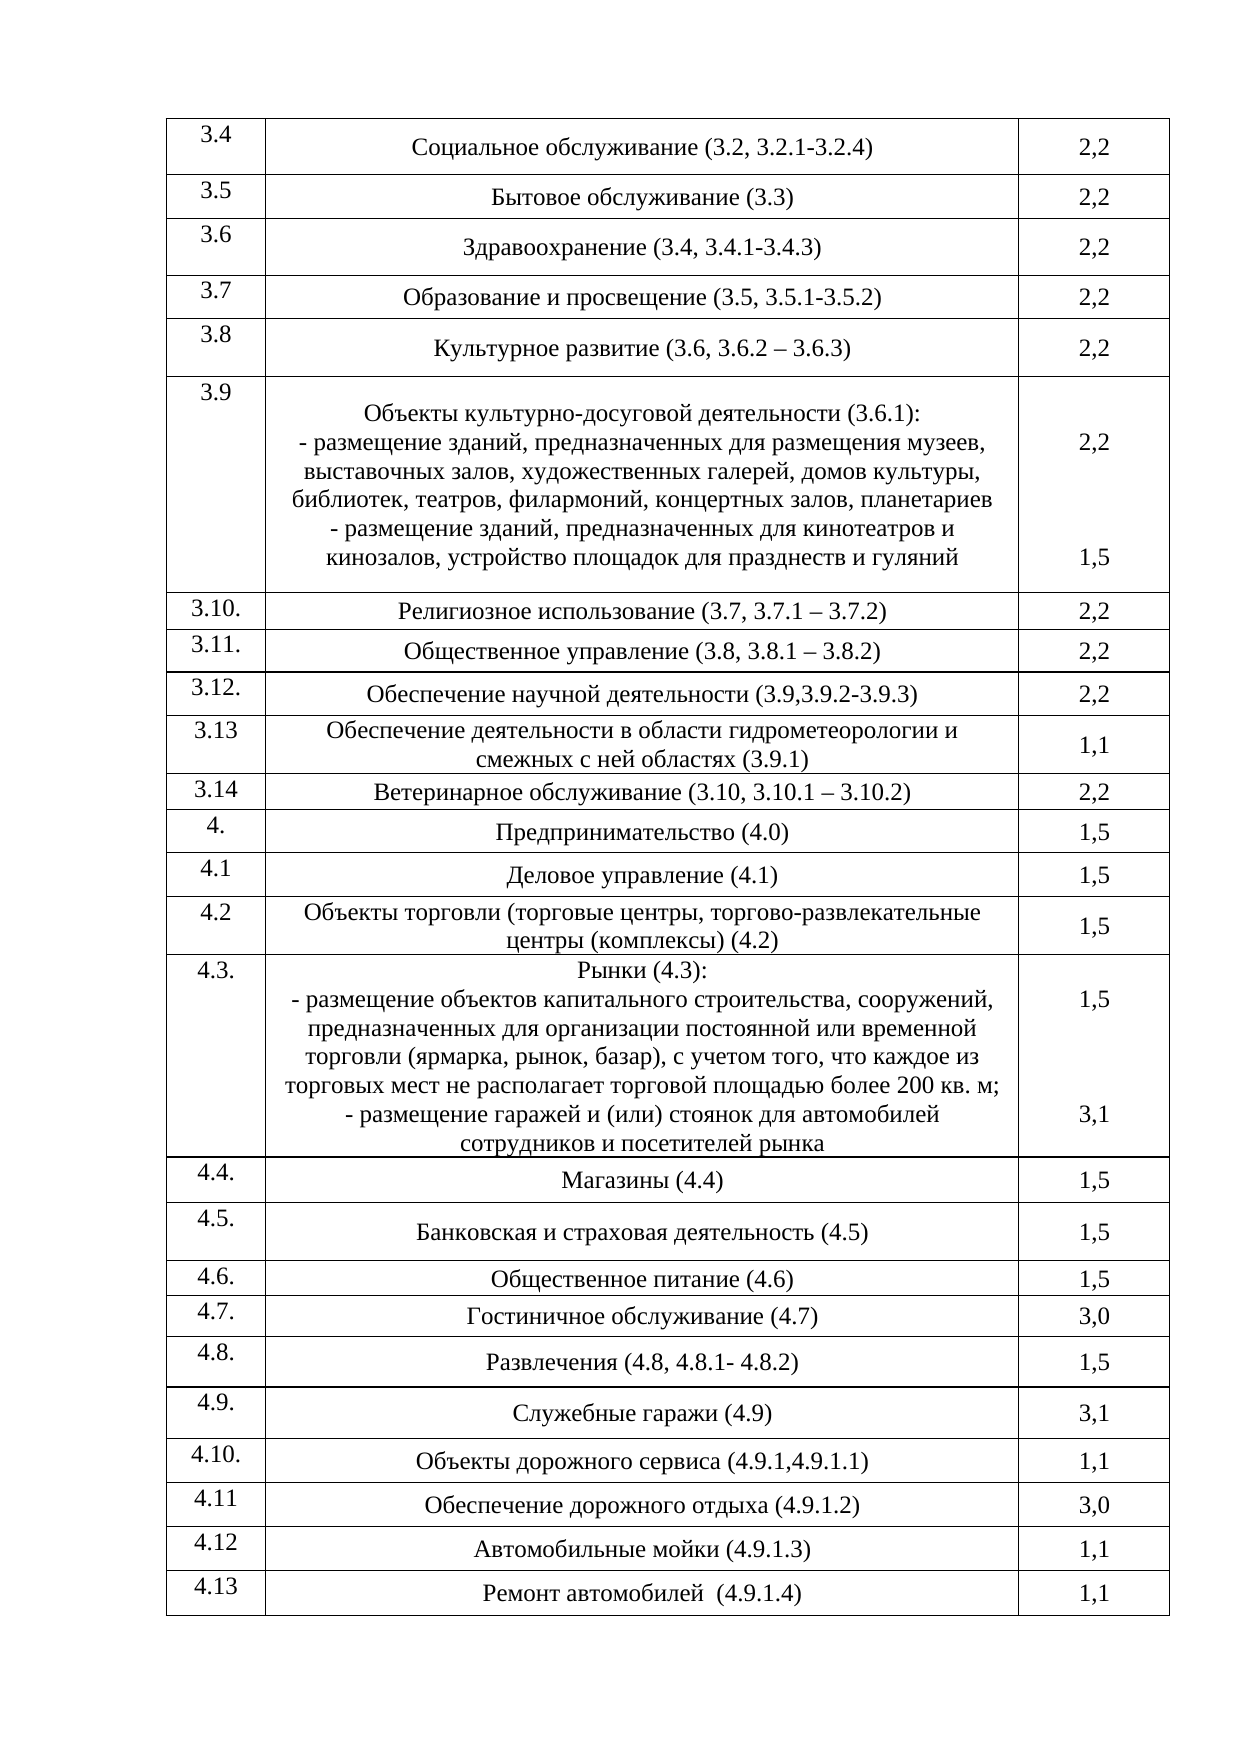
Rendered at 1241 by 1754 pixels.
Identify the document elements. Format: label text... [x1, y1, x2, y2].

table_cell Обеспечение научной деятельности (3.9,3.9.2-3.9.3) [266, 673, 1018, 714]
table_cell 4.12 [167, 1527, 265, 1570]
table_cell 3.13 [167, 716, 265, 773]
table_cell 3.12. [167, 673, 265, 714]
table_cell Ветеринарное обслуживание (3.10, 3.10.1 – 3.10.2) [266, 774, 1018, 809]
table_cell 4.1 [167, 853, 265, 896]
table_cell Обеспечение деятельности в области гидрометеорологии и смежных с ней областях (3.9.1) [266, 716, 1018, 773]
table_cell 4. [167, 810, 265, 852]
table_cell 4.11 [167, 1483, 265, 1526]
table_cell Банковская и страховая деятельность (4.5) [266, 1203, 1018, 1260]
table_cell 4.3. [167, 955, 265, 1156]
table_cell Общественное управление (3.8, 3.8.1 – 3.8.2) [266, 630, 1018, 671]
table_cell Здравоохранение (3.4, 3.4.1-3.4.3) [266, 219, 1018, 274]
table_cell Автомобильные мойки (4.9.1.3) [266, 1527, 1018, 1570]
table_cell 3.8 [167, 319, 265, 376]
table_cell Объекты торговли (торговые центры, торгово-развлекательные центры (комплексы) (4.2) [266, 897, 1018, 954]
table_cell Гостиничное обслуживание (4.7) [266, 1296, 1018, 1336]
table_cell Магазины (4.4) [266, 1158, 1018, 1202]
table_cell 3.9 [167, 377, 265, 592]
table_cell 3,0 [1019, 1483, 1169, 1526]
table_cell Ремонт автомобилей (4.9.1.4) [266, 1571, 1018, 1614]
table_cell 2,2 [1019, 630, 1169, 671]
table_cell 3,0 [1019, 1296, 1169, 1336]
table_cell 4.4. [167, 1158, 265, 1202]
table_cell 2,2 [1019, 119, 1169, 174]
table_cell 2,2 [1019, 319, 1169, 376]
table_cell Обеспечение дорожного отдыха (4.9.1.2) [266, 1483, 1018, 1526]
table_cell 4.10. [167, 1439, 265, 1482]
table_cell 4.8. [167, 1337, 265, 1386]
table_cell Служебные гаражи (4.9) [266, 1388, 1018, 1438]
table_cell 3.11. [167, 630, 265, 671]
table_cell 1,5 [1019, 810, 1169, 852]
table_cell Общественное питание (4.6) [266, 1261, 1018, 1295]
table_cell 3.6 [167, 219, 265, 274]
table_cell 1,5 [1019, 1261, 1169, 1295]
table_cell 2,2 [1019, 175, 1169, 218]
table_cell 3,1 [1019, 1388, 1169, 1438]
table_cell Предпринимательство (4.0) [266, 810, 1018, 852]
table_cell 1,5 [1019, 853, 1169, 896]
table_cell 1,1 [1019, 1439, 1169, 1482]
table_cell 1,5 3,1 [1019, 955, 1169, 1156]
table_cell 2,2 1,5 [1019, 377, 1169, 592]
table_cell Рынки (4.3): - размещение объектов капитального строительства, сооружений, предназначенных для организации постоянной или временной торговли (ярмарка, рынок, базар), с учетом того, что каждое из торговых мест не располагает торговой площадью более 200 кв. м; - размещение гаражей и (или) стоянок для автомобилей сотрудников и посетителей рынка [266, 955, 1018, 1156]
table_cell 3.4 [167, 119, 265, 174]
table_cell 2,2 [1019, 276, 1169, 318]
table_cell 4.13 [167, 1571, 265, 1614]
table_cell 2,2 [1019, 673, 1169, 714]
table_cell 4.6. [167, 1261, 265, 1295]
table_cell Культурное развитие (3.6, 3.6.2 – 3.6.3) [266, 319, 1018, 376]
table_cell 3.14 [167, 774, 265, 809]
table_cell Объекты культурно-досуговой деятельности (3.6.1): - размещение зданий, предназначенных для размещения музеев, выставочных залов, художественных галерей, домов культуры, библиотек, театров, филармоний, концертных залов, планетариев - размещение зданий, предназначенных для кинотеатров и кинозалов, устройство площадок для празднеств и гуляний [266, 377, 1018, 592]
table_cell Социальное обслуживание (3.2, 3.2.1-3.2.4) [266, 119, 1018, 174]
table_cell 1,1 [1019, 1571, 1169, 1614]
table_cell 4.2 [167, 897, 265, 954]
table_cell 4.9. [167, 1388, 265, 1438]
table_cell 4.5. [167, 1203, 265, 1260]
table_cell 1,5 [1019, 897, 1169, 954]
table_cell 3.7 [167, 276, 265, 318]
table_cell Образование и просвещение (3.5, 3.5.1-3.5.2) [266, 276, 1018, 318]
table_cell 2,2 [1019, 774, 1169, 809]
table_cell Деловое управление (4.1) [266, 853, 1018, 896]
table_cell Бытовое обслуживание (3.3) [266, 175, 1018, 218]
table_cell 1,5 [1019, 1203, 1169, 1260]
table_cell 1,5 [1019, 1337, 1169, 1386]
table_cell 1,1 [1019, 1527, 1169, 1570]
table_cell 3.10. [167, 593, 265, 628]
table_cell Религиозное использование (3.7, 3.7.1 – 3.7.2) [266, 593, 1018, 628]
table_cell 4.7. [167, 1296, 265, 1336]
table_cell 2,2 [1019, 593, 1169, 628]
table_cell Развлечения (4.8, 4.8.1- 4.8.2) [266, 1337, 1018, 1386]
table_cell Объекты дорожного сервиса (4.9.1,4.9.1.1) [266, 1439, 1018, 1482]
table_cell 2,2 [1019, 219, 1169, 274]
table_cell 3.5 [167, 175, 265, 218]
table_cell 1,1 [1019, 716, 1169, 773]
table_cell 1,5 [1019, 1158, 1169, 1202]
